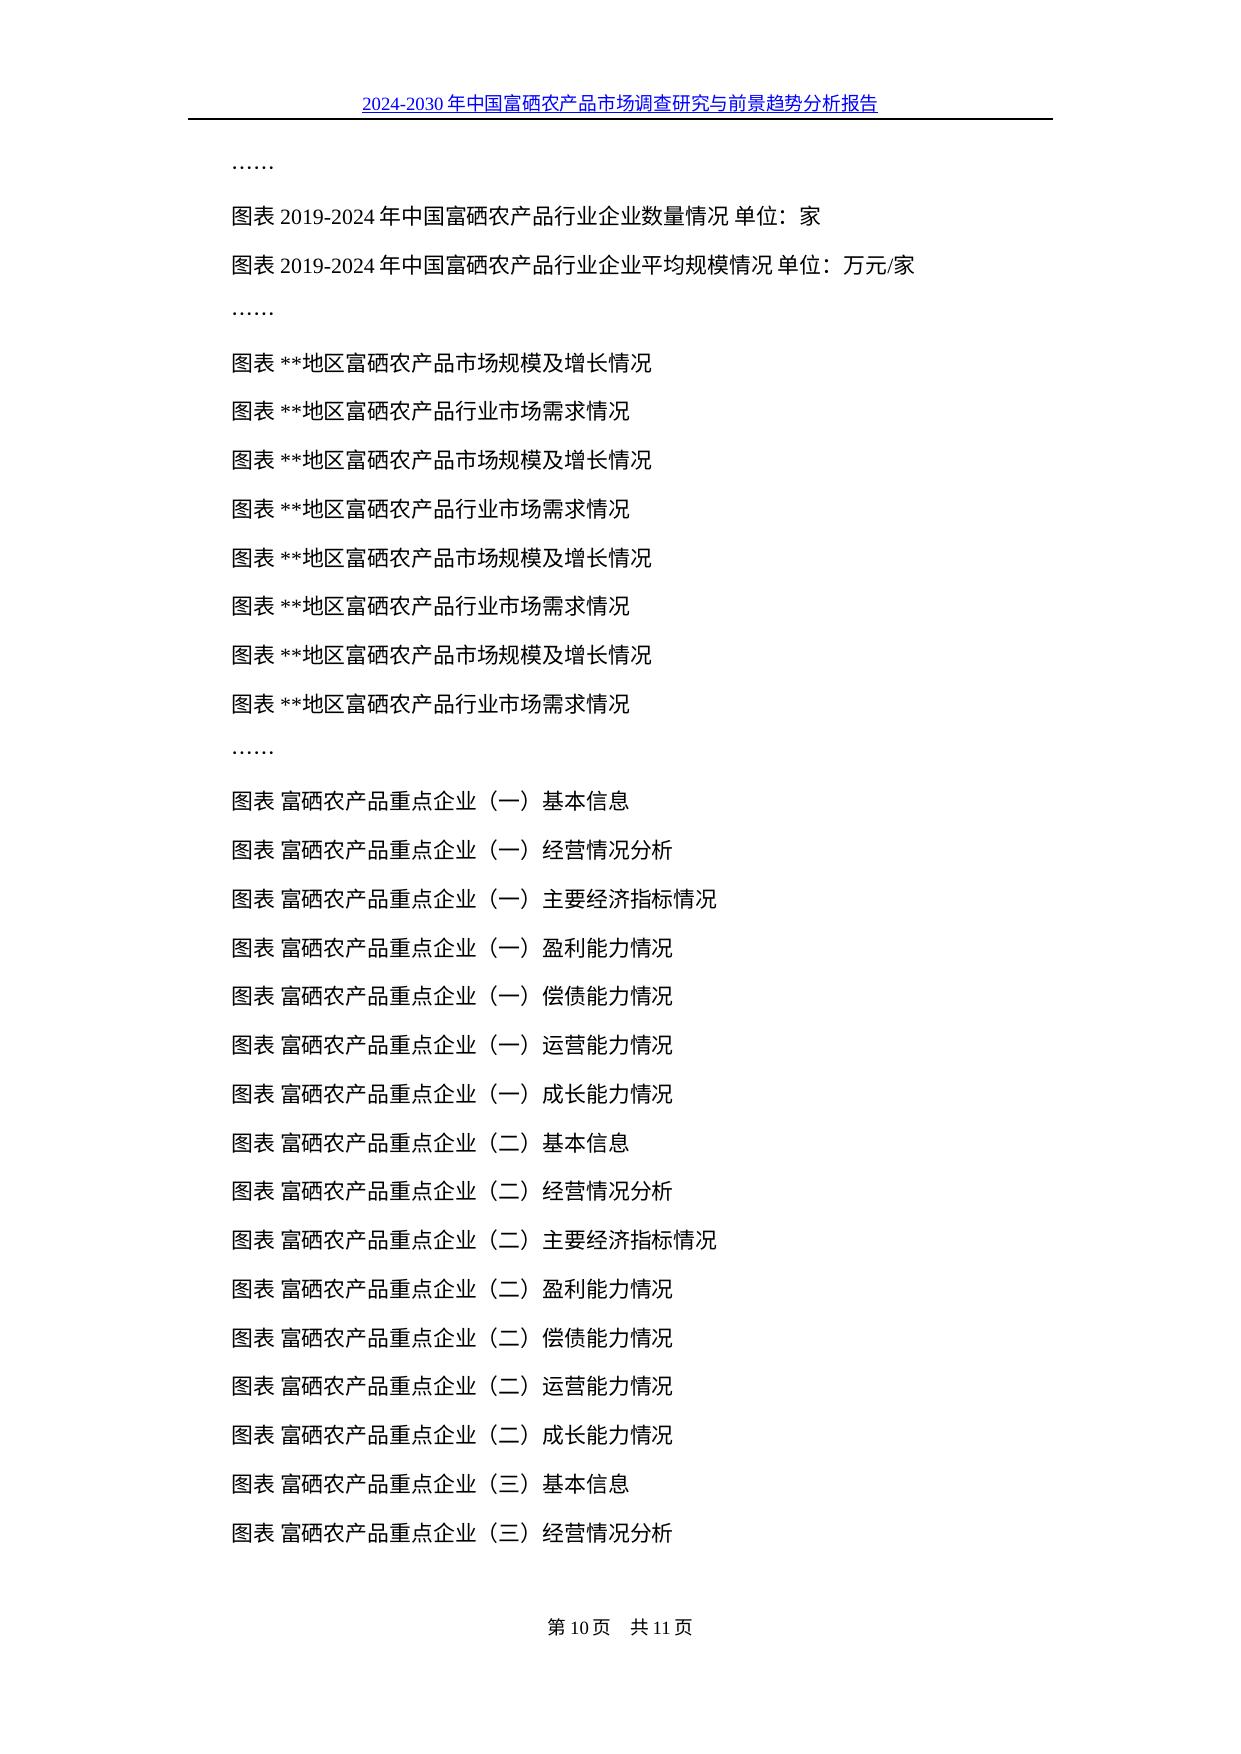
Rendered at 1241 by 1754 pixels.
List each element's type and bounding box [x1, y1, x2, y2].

text [187, 150, 1053, 1548]
